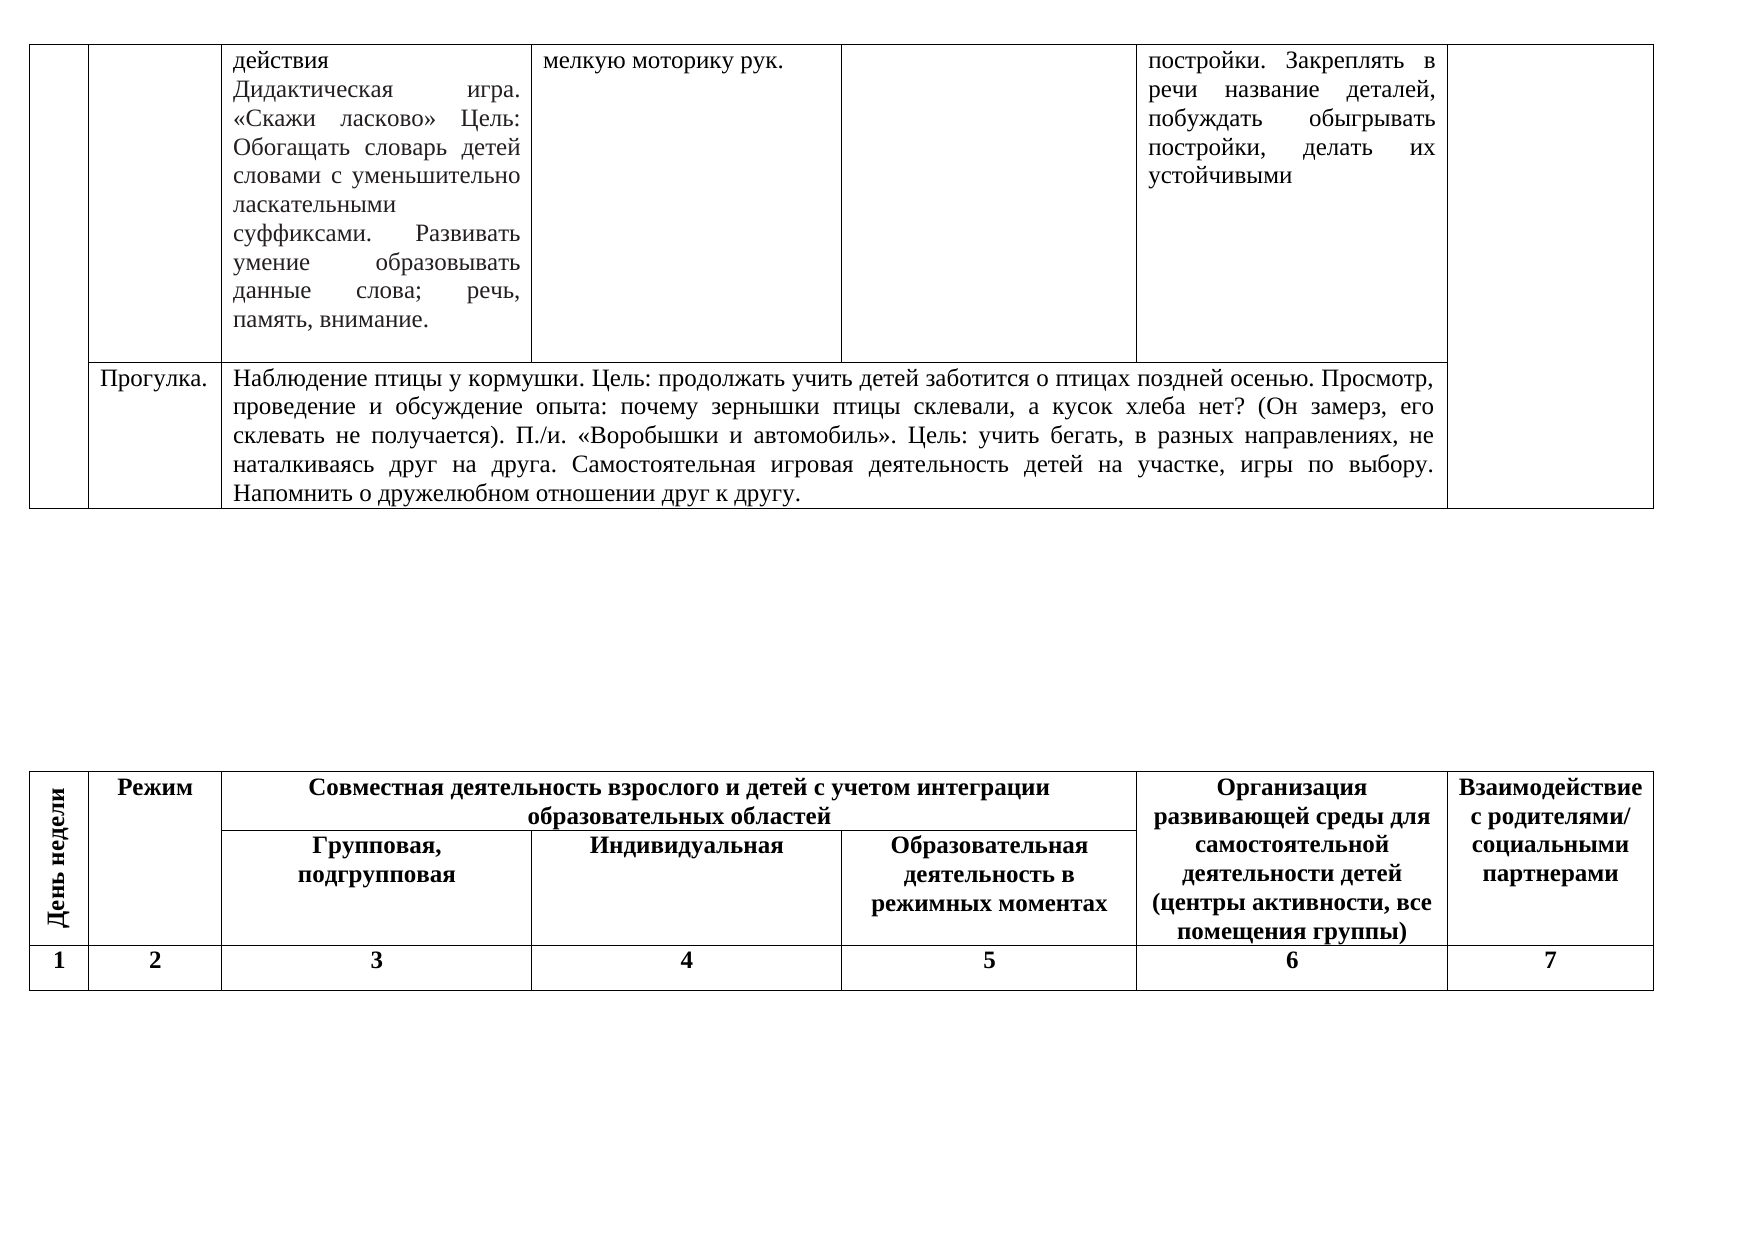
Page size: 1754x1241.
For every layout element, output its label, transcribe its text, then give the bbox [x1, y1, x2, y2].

table_cell 7 [1448, 946, 1653, 989]
table_cell 2 [89, 946, 221, 989]
table_cell Прогулка. [89, 363, 221, 508]
table_cell 3 [222, 946, 531, 989]
table_header Режим [89, 772, 221, 944]
table_cell 1 [30, 946, 88, 989]
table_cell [842, 45, 1136, 362]
table_cell Образовательная деятельность в режимных моментах [842, 831, 1136, 944]
table_cell Индивидуальная [532, 831, 841, 944]
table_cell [1137, 45, 1447, 362]
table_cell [532, 45, 841, 362]
table_cell 6 [1137, 946, 1447, 989]
table_cell 5 [842, 946, 1136, 989]
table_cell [222, 45, 531, 362]
table_cell Групповая, подгрупповая [222, 831, 531, 944]
table_header День недели [30, 772, 88, 944]
table_cell Наблюдение птицы у кормушки. Цель: продолжать учить детей заботится о птицах поздней осенью. Просмотр, проведение и обсуждение опыта: почему зернышки птицы склевали, а кусок хлеба нет? (Он замерз, его склевать не получается). П./и. «Воробышки и автомобиль». Цель: учить бегать, в разных направлениях, не наталкиваясь друг на друга. Самостоятельная игровая деятельность детей на участке, игры по выбору. Напомнить о дружелюбном отношении друг к другу. [222, 363, 1447, 508]
table_cell 4 [532, 946, 841, 989]
table_header Организация развивающей среды для самостоятельной деятельности детей (центры активности, все помещения группы) [1137, 772, 1447, 944]
table_header Совместная деятельность взрослого и детей с учетом интеграции образовательных областей [222, 772, 1136, 829]
table_header Взаимодействие с родителями/ социальными партнерами [1448, 772, 1653, 944]
